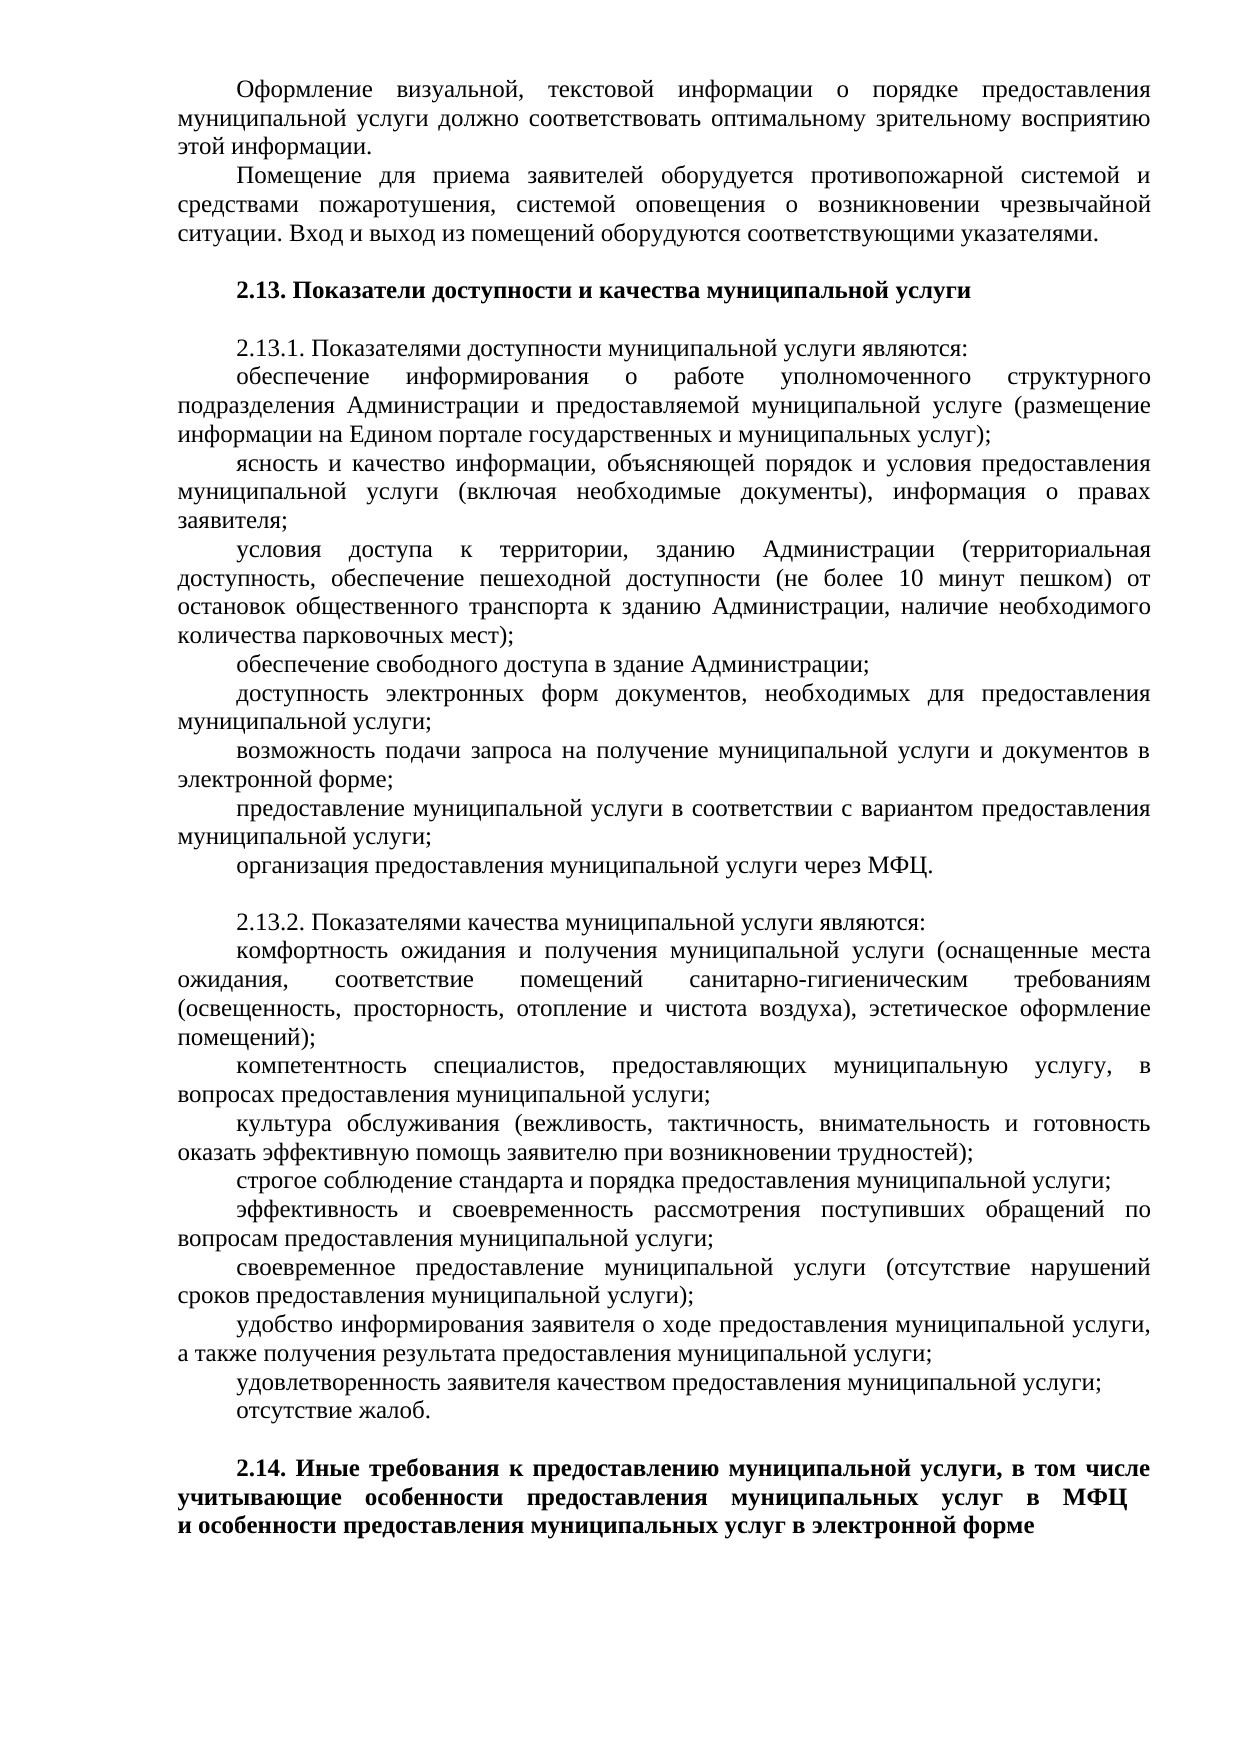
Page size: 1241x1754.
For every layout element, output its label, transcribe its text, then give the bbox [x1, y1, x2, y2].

text обеспечение информирования о работе уполномоченного структурного подразделения Администрации и предоставляемой муниципальной услуге (размещение информации на Едином портале государственных и муниципальных услуг); [177, 361, 1152, 448]
text Оформление визуальной, текстовой информации о порядке предоставления муниципальной услуги должно соответствовать оптимальному зрительному восприятию этой информации. [177, 74, 1152, 160]
text удобство информирования заявителя о ходе предоставления муниципальной услуги, а также получения результата предоставления муниципальной услуги; [177, 1309, 1152, 1367]
text возможность подачи запроса на получение муниципальной услуги и документов в электронной форме; [177, 735, 1152, 793]
text культура обслуживания (вежливость, тактичность, внимательность и готовность оказать эффективную помощь заявителю при возникновении трудностей); [177, 1108, 1152, 1166]
text своевременное предоставление муниципальной услуги (отсутствие нарушений сроков предоставления муниципальной услуги); [177, 1252, 1152, 1309]
text компетентность специалистов, предоставляющих муниципальную услугу, в вопросах предоставления муниципальной услуги; [177, 1051, 1152, 1108]
text отсутствие жалоб. [177, 1396, 1152, 1424]
text предоставление муниципальной услуги в соответствии с вариантом предоставления муниципальной услуги; [177, 793, 1152, 850]
text ясность и качество информации, объясняющей порядок и условия предоставления муниципальной услуги (включая необходимые документы), информация о правах заявителя; [177, 448, 1152, 534]
text удовлетворенность заявителя качеством предоставления муниципальной услуги; [177, 1367, 1152, 1396]
text Помещение для приема заявителей оборудуется противопожарной системой и средствами пожаротушения, системой оповещения о возникновении чрезвычайной ситуации. Вход и выход из помещений оборудуются соответствующими указателями. [177, 160, 1152, 246]
text условия доступа к территории, зданию Администрации (территориальная доступность, обеспечение пешеходной доступности (не более 10 минут пешком) от остановок общественного транспорта к зданию Администрации, наличие необходимого количества парковочных мест); [177, 534, 1152, 649]
text эффективность и своевременность рассмотрения поступивших обращений по вопросам предоставления муниципальной услуги; [177, 1194, 1152, 1252]
text 2.13. Показатели доступности и качества муниципальной услуги [177, 275, 1152, 304]
text доступность электронных форм документов, необходимых для предоставления муниципальной услуги; [177, 678, 1152, 735]
text 2.13.1. Показателями доступности муниципальной услуги являются: [177, 333, 1152, 361]
text комфортность ожидания и получения муниципальной услуги (оснащенные места ожидания, соответствие помещений санитарно-гигиеническим требованиям (освещенность, просторность, отопление и чистота воздуха), эстетическое оформление помещений); [177, 936, 1152, 1051]
text обеспечение свободного доступа в здание Администрации; [177, 649, 1152, 678]
text организация предоставления муниципальной услуги через МФЦ. [177, 850, 1152, 879]
text 2.13.2. Показателями качества муниципальной услуги являются: [177, 907, 1152, 936]
text строгое соблюдение стандарта и порядка предоставления муниципальной услуги; [177, 1166, 1152, 1194]
text 2.14. Иные требования к предоставлению муниципальной услуги, в том числе учитывающие особенности предоставления муниципальных услуг в МФЦ и особенности предоставления муниципальных услуг в электронной форме [177, 1453, 1152, 1539]
